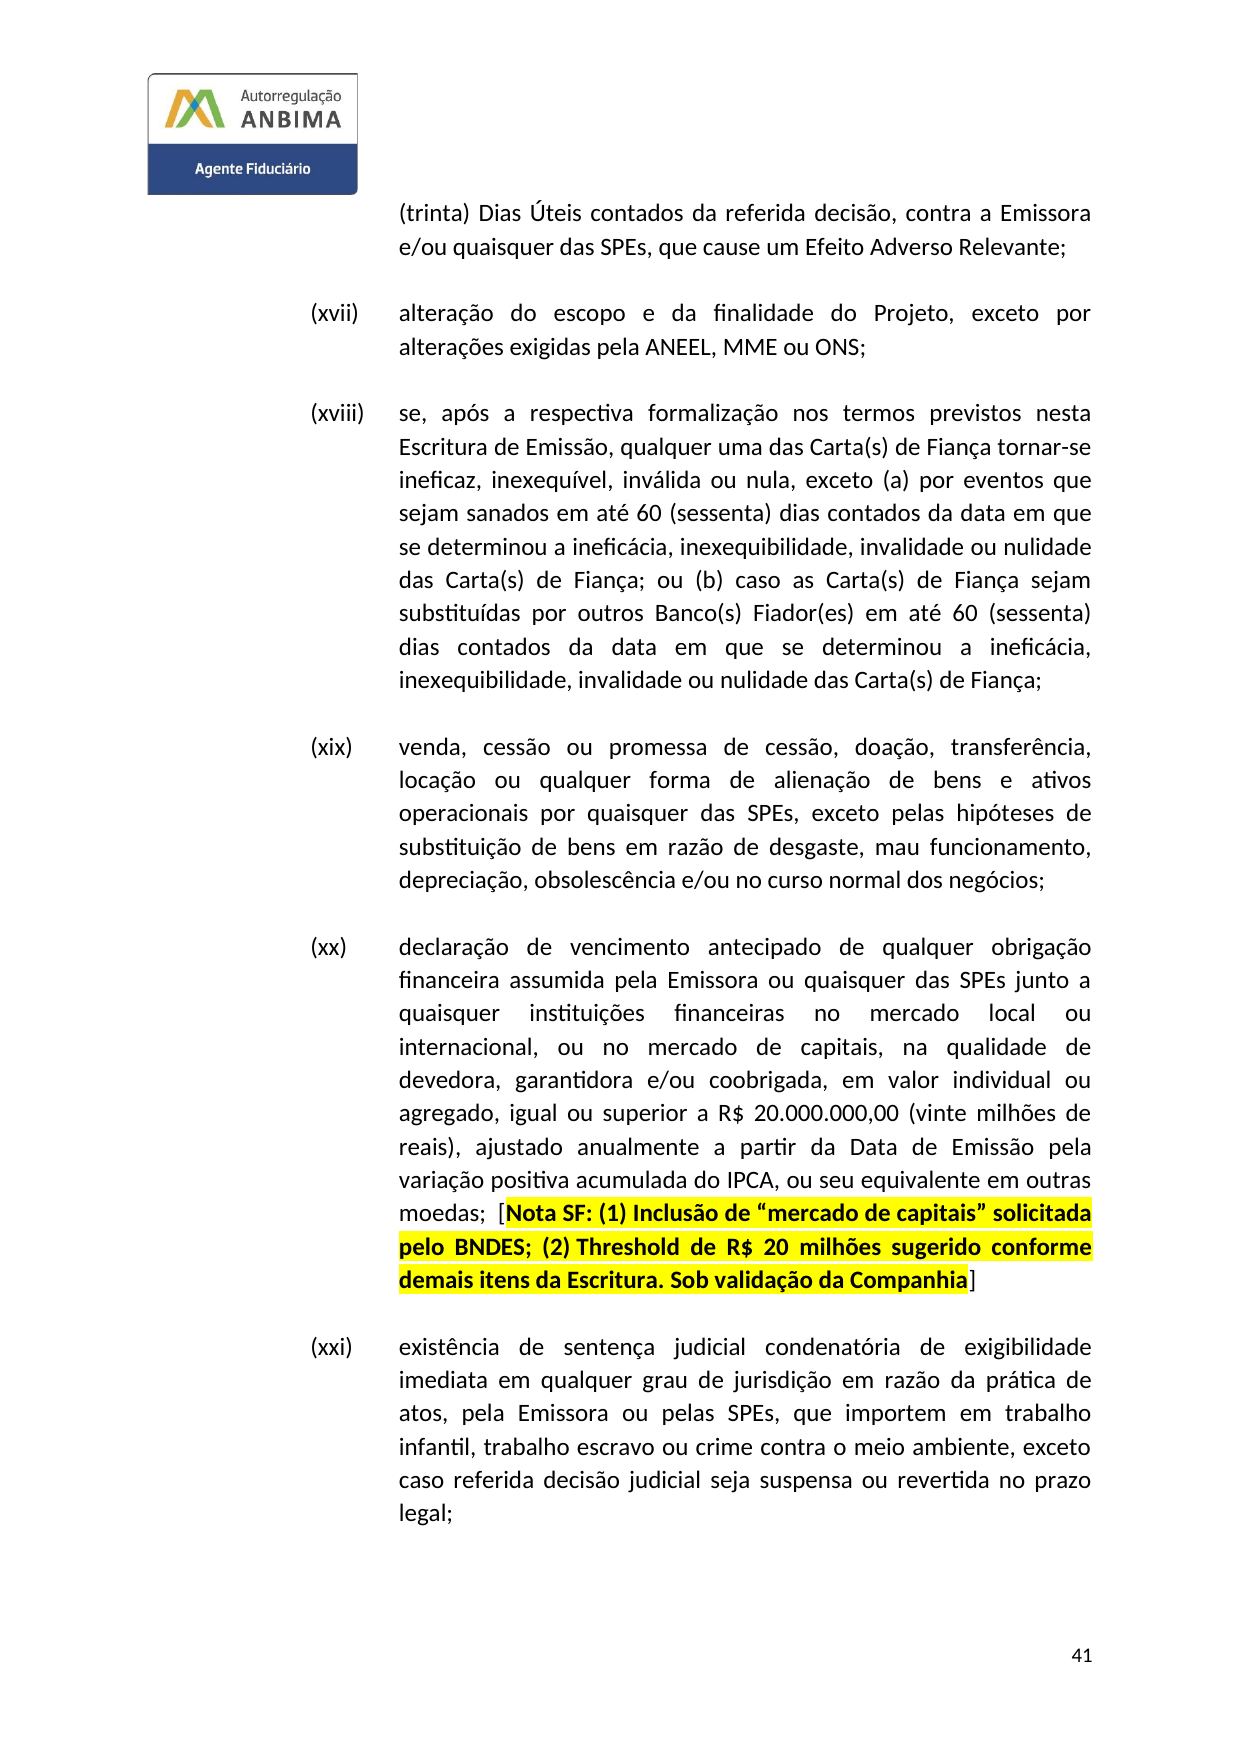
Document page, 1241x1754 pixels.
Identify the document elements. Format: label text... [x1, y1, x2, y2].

text existência de sentença judicial condenatória de exigibilidade imediata em qualquer grau de jurisdição em razão da prática de atos, pela Emissora ou pelas SPEs, que importem em trabalho infantil, trabalho escravo ou crime contra o meio ambiente, exceto caso referida decisão judicial seja suspensa ou revertida no prazo legal; [310, 1328, 1092, 1528]
picture [147, 73, 358, 195]
text alteração do escopo e da finalidade do Projeto, exceto por alterações exigidas pela ANEEL, MME ou ONS; [310, 295, 1092, 362]
text se, após a respectiva formalização nos termos previstos nesta Escritura de Emissão, qualquer uma das Carta(s) de Fiança tornar-se ineficaz, inexequível, inválida ou nula, exceto (a) por eventos que sejam sanados em até 60 (sessenta) dias contados da data em que se determinou a ineficácia, inexequibilidade, invalidade ou nulidade das Carta(s) de Fiança; ou (b) caso as Carta(s) de Fiança sejam substituídas por outros Banco(s) Fiador(es) em até 60 (sessenta) dias contados da data em que se determinou a ineficácia, inexequibilidade, invalidade ou nulidade das Carta(s) de Fiança; [310, 395, 1092, 695]
text declaração de vencimento antecipado de qualquer obrigação financeira assumida pela Emissora ou quaisquer das SPEs junto a quaisquer instituições financeiras no mercado local ou internacional, ou no mercado de capitais, na qualidade de devedora, garantidora e/ou coobrigada, em valor individual ou agregado, igual ou superior a R$ 20.000.000,00 (vinte milhões de reais), ajustado anualmente a partir da Data de Emissão pela variação positiva acumulada do IPCA, ou seu equivalente em outras moedas; [Nota SF: (1) Inclusão de “mercado de capitais” solicitada pelo BNDES; (2) Threshold de R$ 20 milhões sugerido conforme demais itens da Escritura. Sob validação da Companhia] [310, 928, 1092, 1295]
text venda, cessão ou promessa de cessão, doação, transferência, locação ou qualquer forma de alienação de bens e ativos operacionais por quaisquer das SPEs, exceto pelas hipóteses de substituição de bens em razão de desgaste, mau funcionamento, depreciação, obsolescência e/ou no curso normal dos negócios; [310, 728, 1092, 895]
